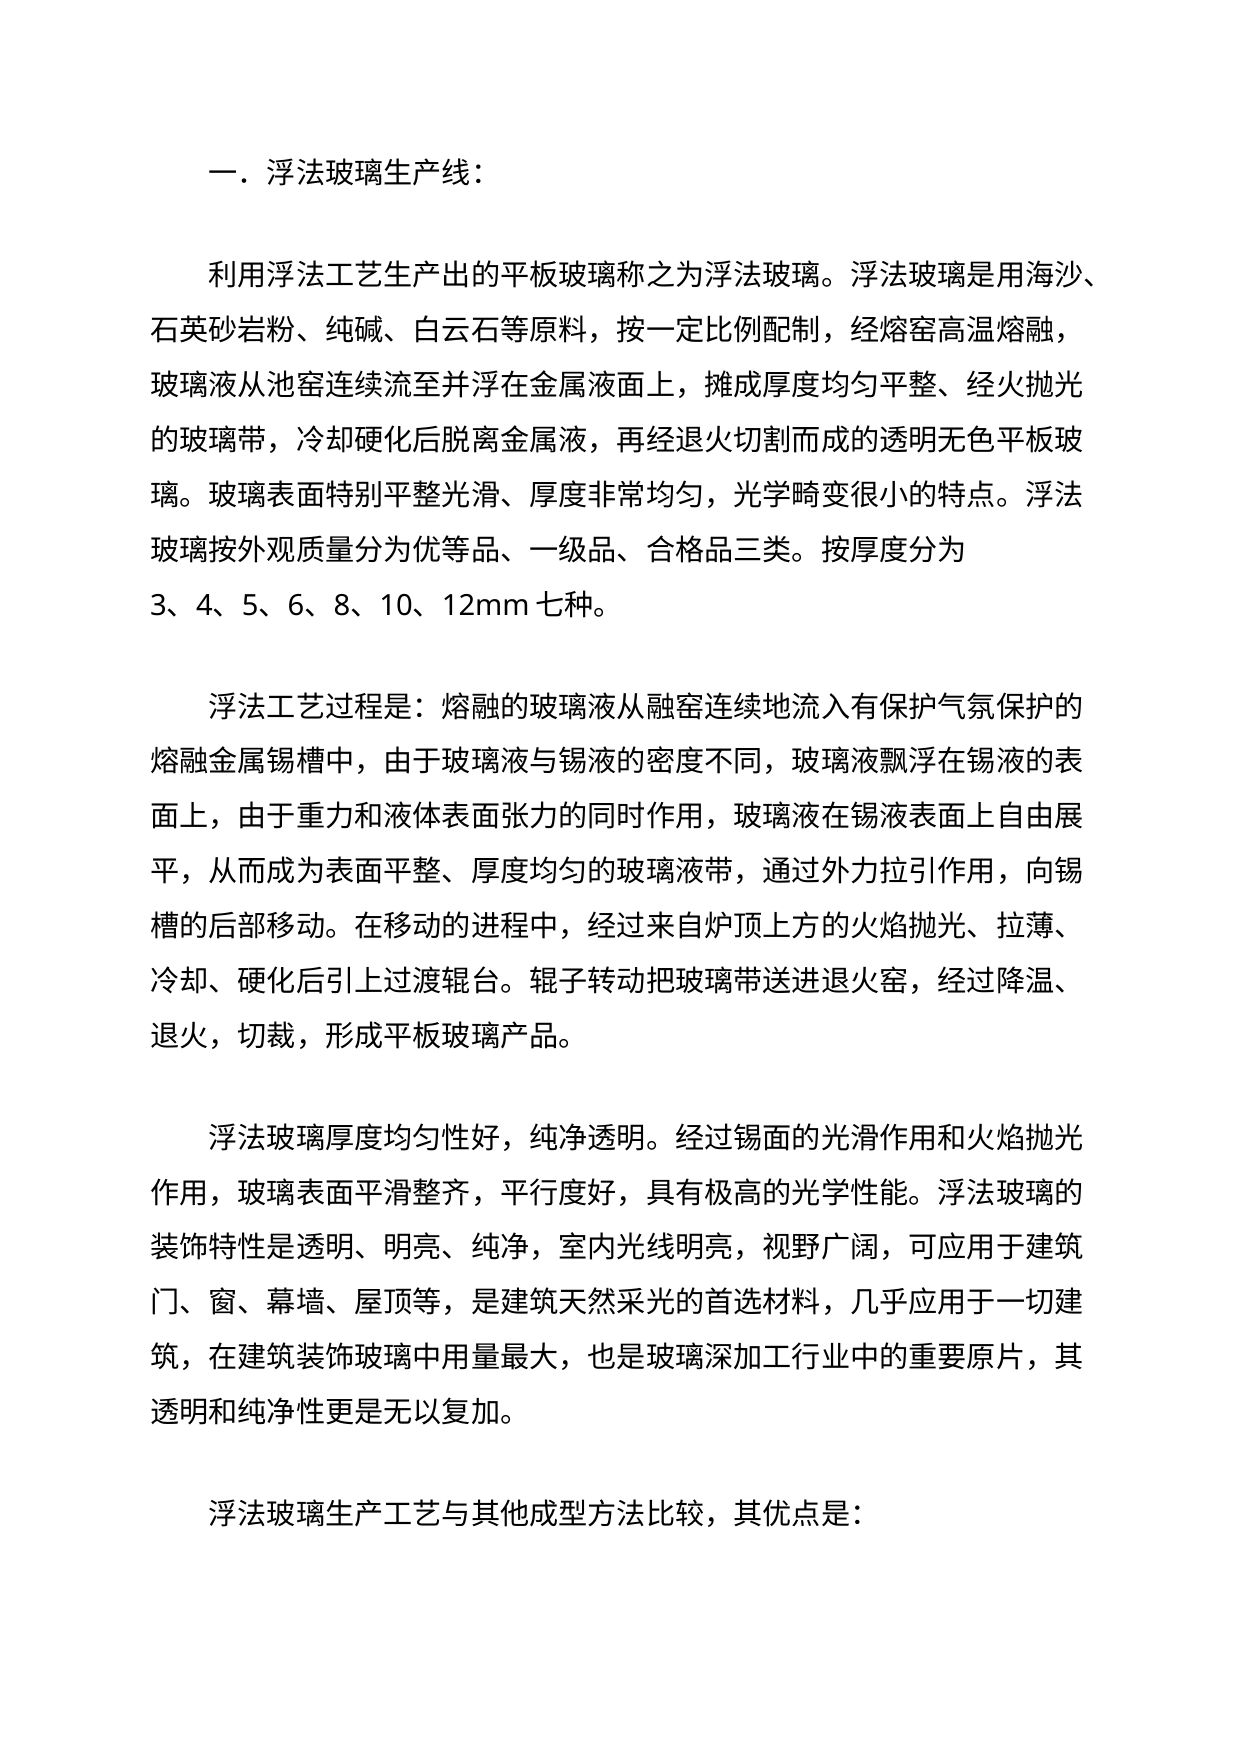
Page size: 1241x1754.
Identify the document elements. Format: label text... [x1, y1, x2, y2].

text 一．浮法玻璃生产线： [150, 150, 1090, 192]
text 浮法玻璃生产工艺与其他成型方法比较，其优点是： [150, 1491, 1090, 1533]
text 浮法玻璃厚度均匀性好，纯净透明。经过锡面的光滑作用和火焰抛光作用，玻璃表面平滑整齐，平行度好，具有极高的光学性能。浮法玻璃的装饰特性是透明、明亮、纯净，室内光线明亮，视野广阔，可应用于建筑门、窗、幕墙、屋顶等，是建筑天然采光的首选材料，几乎应用于一切建筑，在建筑装饰玻璃中用量最大，也是玻璃深加工行业中的重要原片，其透明和纯净性更是无以复加。 [150, 1114, 1090, 1431]
text 利用浮法工艺生产出的平板玻璃称之为浮法玻璃。浮法玻璃是用海沙、石英砂岩粉、纯碱、白云石等原料，按一定比例配制，经熔窑高温熔融，玻璃液从池窑连续流至并浮在金属液面上，摊成厚度均匀平整、经火抛光的玻璃带，冷却硬化后脱离金属液，再经退火切割而成的透明无色平板玻璃。玻璃表面特别平整光滑、厚度非常均匀，光学畸变很小的特点。浮法玻璃按外观质量分为优等品、一级品、合格品三类。按厚度分为3、4、5、6、8、10、12mm七种。 [150, 252, 1090, 623]
text 浮法工艺过程是：熔融的玻璃液从融窑连续地流入有保护气氛保护的熔融金属锡槽中，由于玻璃液与锡液的密度不同，玻璃液飘浮在锡液的表面上，由于重力和液体表面张力的同时作用，玻璃液在锡液表面上自由展平，从而成为表面平整、厚度均匀的玻璃液带，通过外力拉引作用，向锡槽的后部移动。在移动的进程中，经过来自炉顶上方的火焰抛光、拉薄、冷却、硬化后引上过渡辊台。辊子转动把玻璃带送进退火窑，经过降温、退火，切裁，形成平板玻璃产品。 [150, 683, 1090, 1055]
